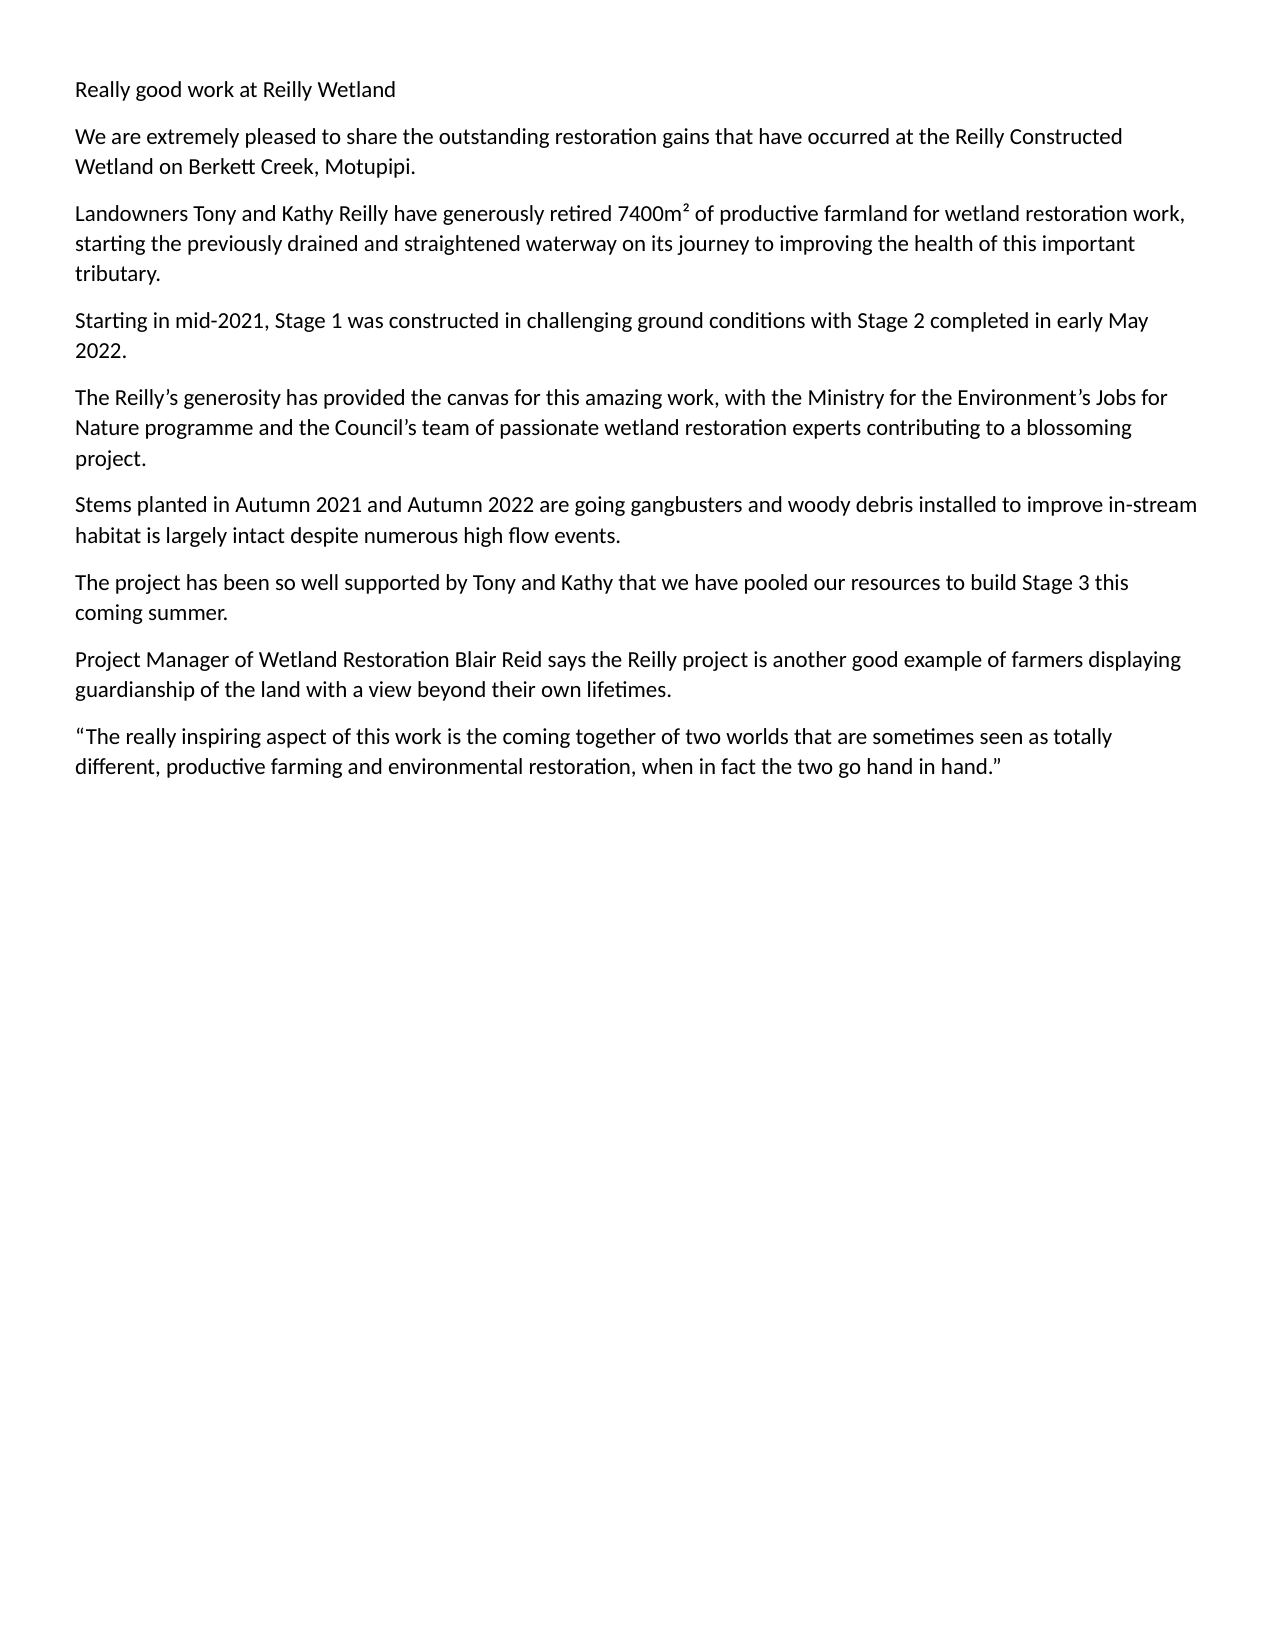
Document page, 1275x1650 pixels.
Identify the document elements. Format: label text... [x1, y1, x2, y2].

text Really good work at Reilly Wetland [75, 75, 1200, 103]
text Landowners Tony and Kathy Reilly have generously retired 7400m² of productive farmland for wetland restoration work, starting the previously drained and straightened waterway on its journey to improving the health of this important tributary. [75, 199, 1200, 287]
text “The really inspiring aspect of this work is the coming together of two worlds that are sometimes seen as totally different, productive farming and environmental restoration, when in fact the two go hand in hand.” [75, 722, 1200, 780]
text The Reilly’s generosity has provided the canvas for this amazing work, with the Ministry for the Environment’s Jobs for Nature programme and the Council’s team of passionate wetland restoration experts contributing to a blossoming project. [75, 383, 1200, 472]
text Starting in mid-2021, Stage 1 was constructed in challenging ground conditions with Stage 2 completed in early May 2022. [75, 306, 1200, 364]
text Stems planted in Autumn 2021 and Autumn 2022 are going gangbusters and woody debris installed to improve in-stream habitat is largely intact despite numerous high flow events. [75, 491, 1200, 549]
text Project Manager of Wetland Restoration Blair Reid says the Reilly project is another good example of farmers displaying guardianship of the land with a view beyond their own lifetimes. [75, 645, 1200, 703]
text The project has been so well supported by Tony and Kathy that we have pooled our resources to build Stage 3 this coming summer. [75, 568, 1200, 626]
text We are extremely pleased to share the outstanding restoration gains that have occurred at the Reilly Constructed Wetland on Berkett Creek, Motupipi. [75, 122, 1200, 180]
